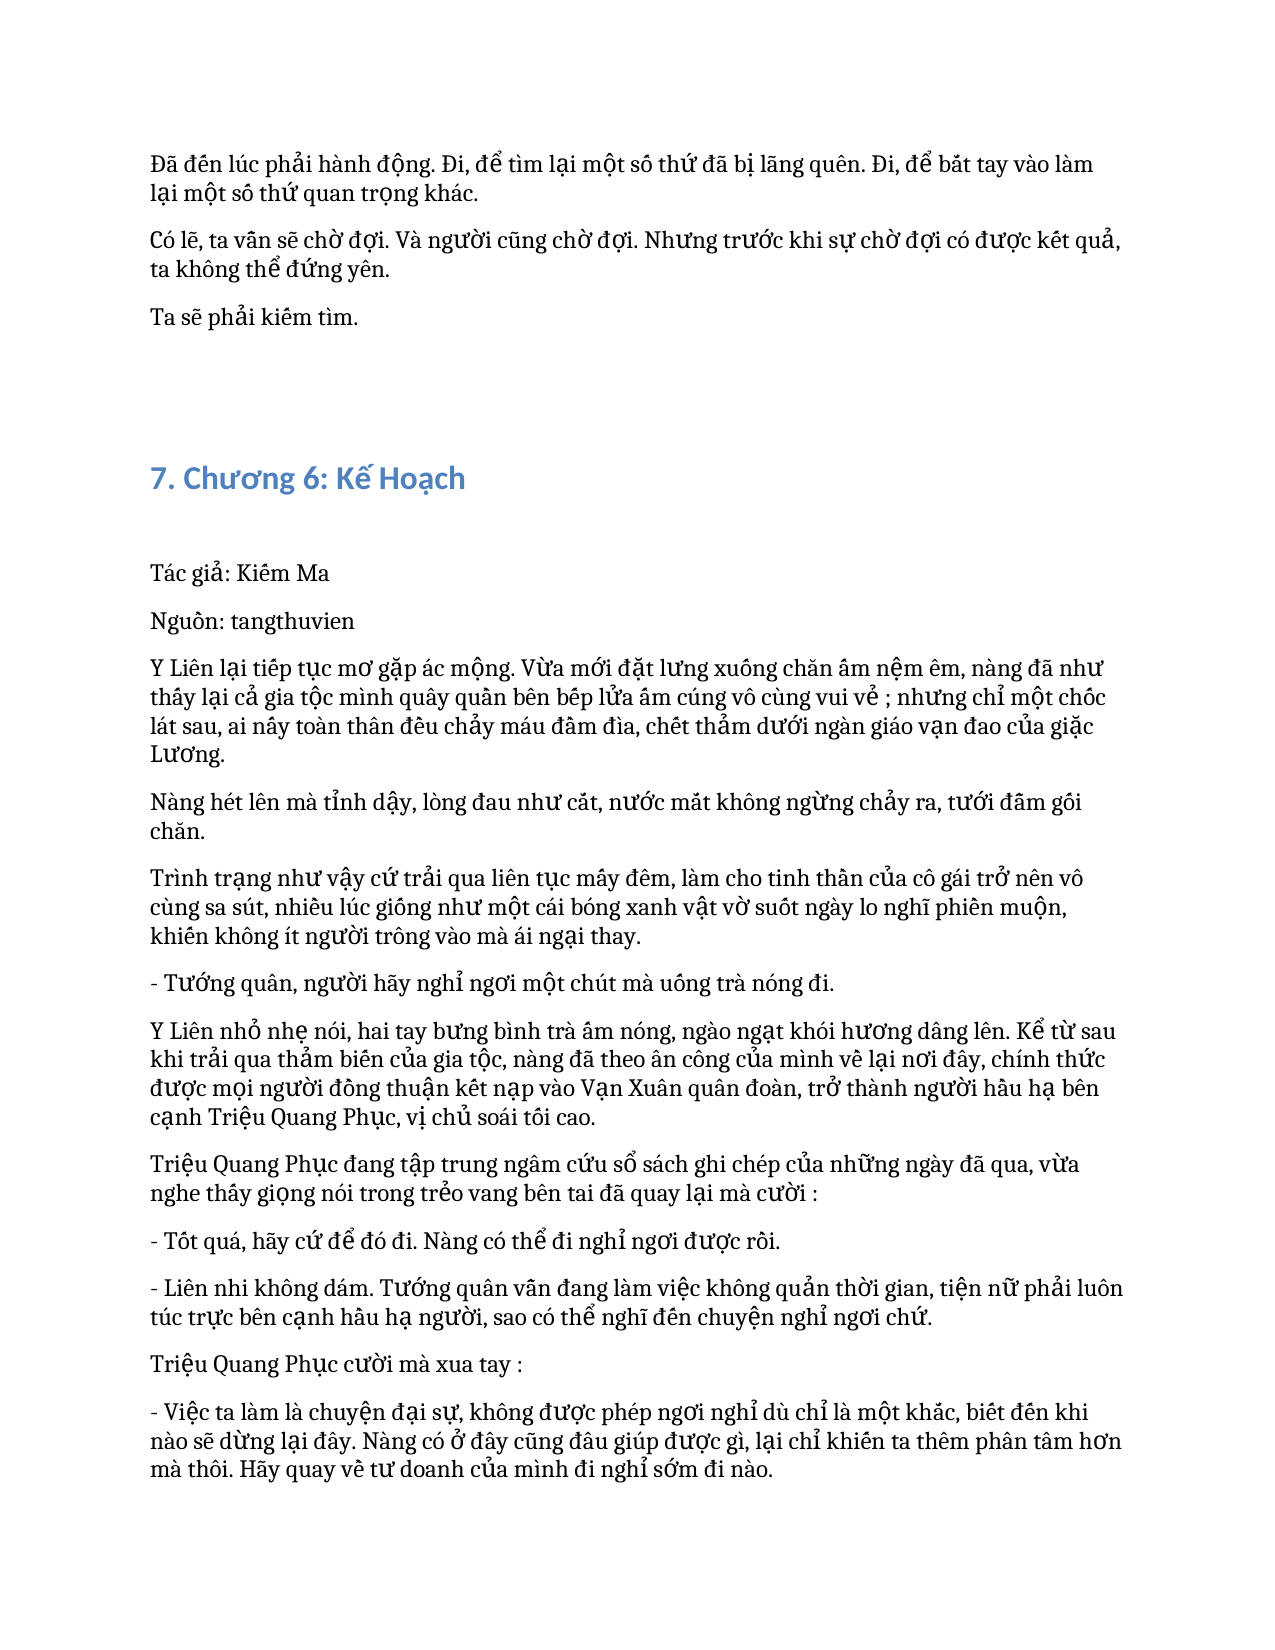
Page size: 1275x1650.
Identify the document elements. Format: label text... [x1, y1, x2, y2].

subtitle 7. Chương 6: Kế Hoạch [150, 457, 1125, 498]
text - Liên nhi không dám. Tướng quân vẫn đang làm việc không quản thời gian, tiện nữ phải luôn túc trực bên cạnh hầu hạ người, sao có thể nghĩ đến chuyện nghỉ ngơi chứ. [150, 1274, 1125, 1332]
text Nàng hét lên mà tỉnh dậy, lòng đau như cắt, nước mắt không ngừng chảy ra, tưới đẫm gối chăn. [150, 788, 1125, 845]
text Triệu Quang Phục đang tập trung ngâm cứu sổ sách ghi chép của những ngày đã qua, vừa nghe thấy giọng nói trong trẻo vang bên tai đã quay lại mà cười : [150, 1150, 1125, 1208]
text - Tướng quân, người hãy nghỉ ngơi một chút mà uống trà nóng đi. [150, 969, 1125, 998]
text Y Liên nhỏ nhẹ nói, hai tay bưng bình trà ấm nóng, ngào ngạt khói hương dâng lên. Kể từ sau khi trải qua thảm biến của gia tộc, nàng đã theo ân công của mình về lại nơi đây, chính thức được mọi người đồng thuận kết nạp vào Vạn Xuân quân đoàn, trở thành người hầu hạ bên cạnh Triệu Quang Phục, vị chủ soái tối cao. [150, 1017, 1125, 1132]
text - Việc ta làm là chuyện đại sự, không được phép ngơi nghỉ dù chỉ là một khắc, biết đến khi nào sẽ dừng lại đây. Nàng có ở đây cũng đâu giúp được gì, lại chỉ khiến ta thêm phân tâm hơn mà thôi. Hãy quay về tư doanh của mình đi nghỉ sớm đi nào. [150, 1398, 1125, 1484]
text Triệu Quang Phục cười mà xua tay : [150, 1350, 1125, 1379]
text Y Liên lại tiếp tục mơ gặp ác mộng. Vừa mới đặt lưng xuống chăn ấm nệm êm, nàng đã như thấy lại cả gia tộc mình quây quần bên bếp lửa ấm cúng vô cùng vui vẻ ; nhưng chỉ một chốc lát sau, ai nấy toàn thân đều chảy máu đầm đìa, chết thảm dưới ngàn giáo vạn đao của giặc Lương. [150, 654, 1125, 769]
text Ta sẽ phải kiếm tìm. [150, 302, 1125, 331]
text - Tốt quá, hãy cứ để đó đi. Nàng có thể đi nghỉ ngơi được rồi. [150, 1227, 1125, 1255]
text Tác giả: Kiếm Ma [150, 502, 1125, 588]
text Trình trạng như vậy cứ trải qua liên tục mấy đêm, làm cho tinh thần của cô gái trở nên vô cùng sa sút, nhiều lúc giống như một cái bóng xanh vật vờ suốt ngày lo nghĩ phiền muộn, khiến không ít người trông vào mà ái ngại thay. [150, 864, 1125, 950]
text Có lẽ, ta vẫn sẽ chờ đợi. Và người cũng chờ đợi. Nhưng trước khi sự chờ đợi có được kết quả, ta không thể đứng yên. [150, 226, 1125, 284]
text Nguồn: tangthuvien [150, 607, 1125, 635]
text Đã đến lúc phải hành động. Đi, để tìm lại một số thứ đã bị lãng quên. Đi, để bắt tay vào làm lại một số thứ quan trọng khác. [150, 150, 1125, 207]
